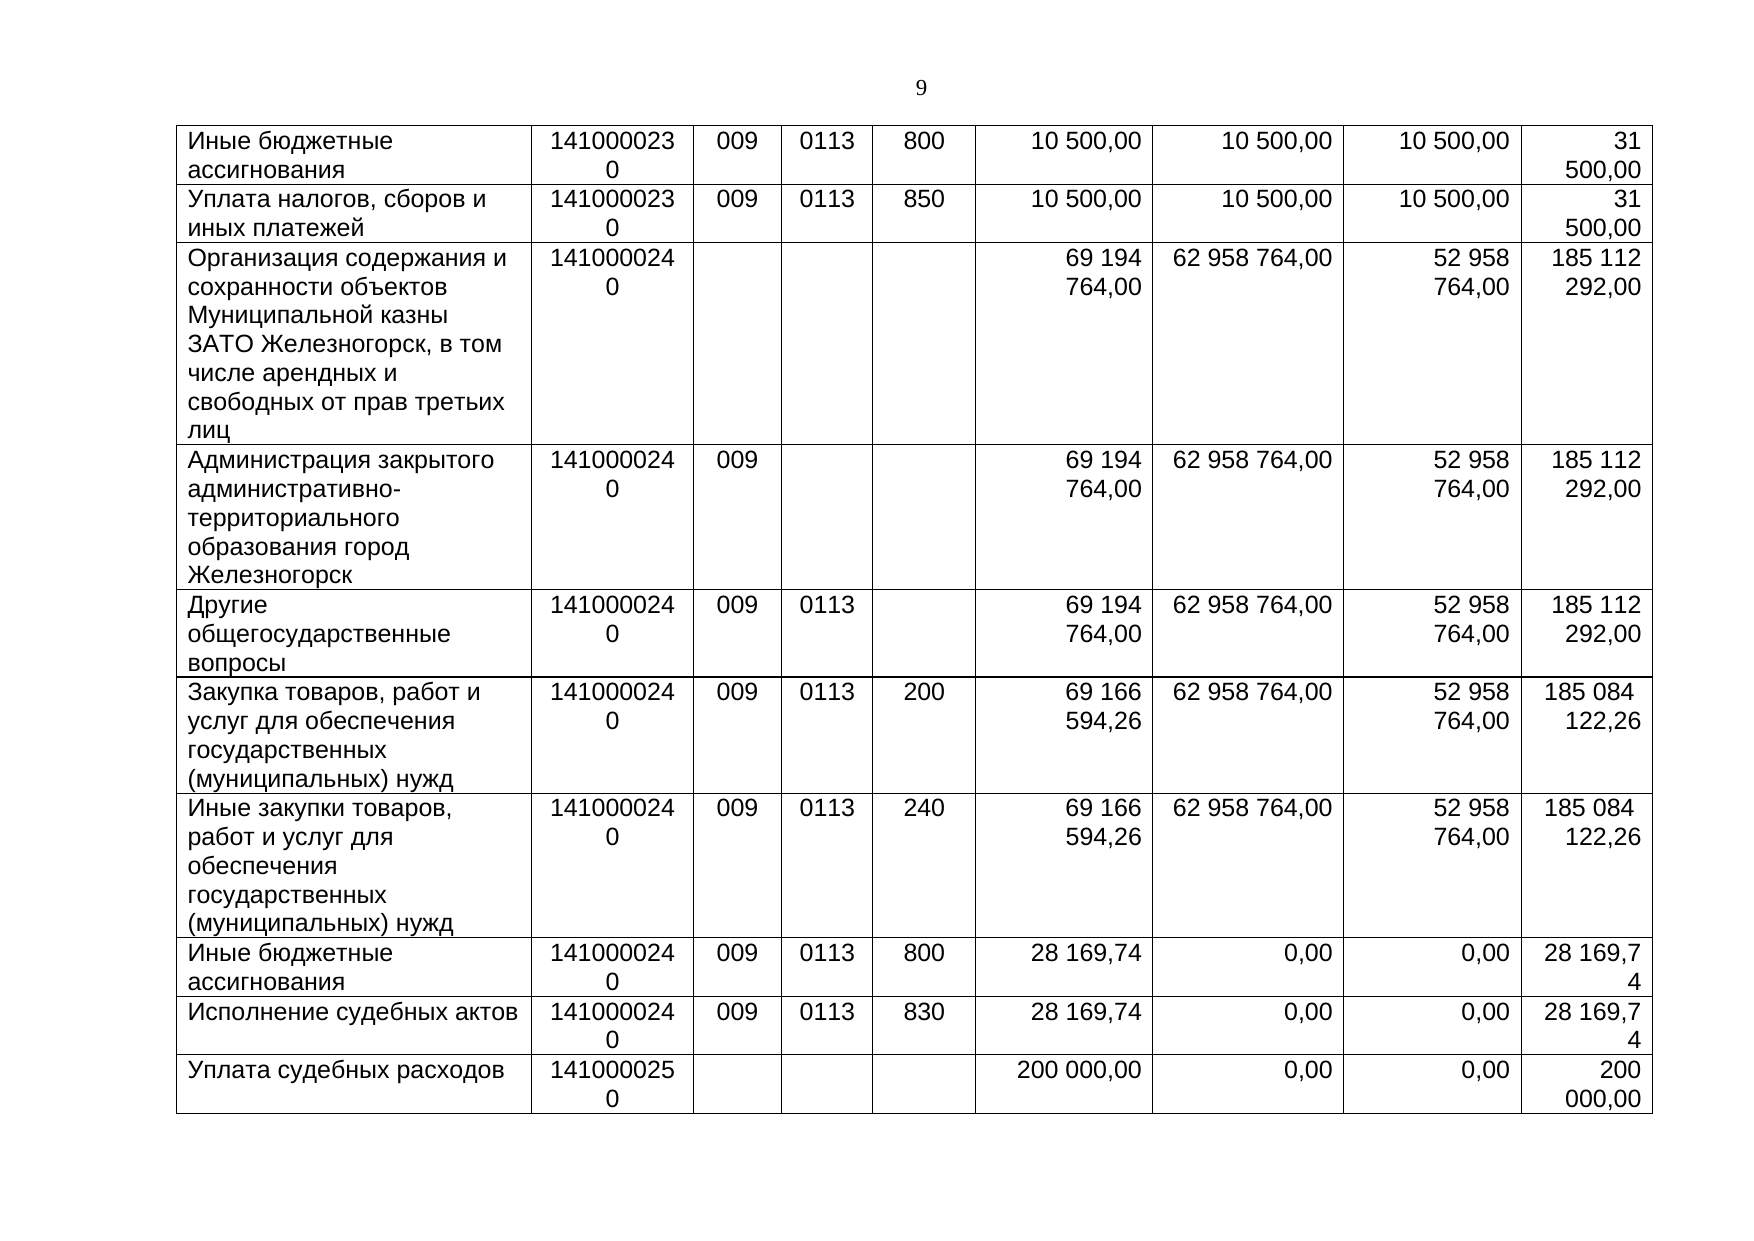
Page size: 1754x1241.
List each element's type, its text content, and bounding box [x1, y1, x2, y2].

table_cell 0113 [782, 794, 872, 937]
table_cell 28 169,74 [1522, 938, 1652, 996]
table_cell 52 958 764,00 [1344, 678, 1521, 792]
table_cell 009 [694, 185, 781, 242]
table_cell [694, 243, 781, 444]
table_cell 0,00 [1153, 938, 1343, 996]
table_cell 0,00 [1153, 1055, 1343, 1113]
table_cell [873, 445, 975, 589]
table_cell 200 000,00 [1522, 1055, 1652, 1113]
table_cell 185 112 292,00 [1522, 590, 1652, 676]
table_cell 10 500,00 [1153, 185, 1343, 242]
table_cell 1410000240 [532, 794, 693, 937]
table_cell [873, 243, 975, 444]
table_cell 62 958 764,00 [1153, 445, 1343, 589]
table_cell 1410000240 [532, 243, 693, 444]
table_cell 62 958 764,00 [1153, 590, 1343, 676]
table_cell 10 500,00 [976, 185, 1152, 242]
table_cell 1410000240 [532, 445, 693, 589]
table_cell 800 [873, 126, 975, 183]
table_cell 185 084 122,26 [1522, 678, 1652, 792]
table_cell 52 958 764,00 [1344, 794, 1521, 937]
table_cell [782, 243, 872, 444]
table_cell 31 500,00 [1522, 185, 1652, 242]
table_cell 200 000,00 [976, 1055, 1152, 1113]
table_cell Другие общегосударственные вопросы [177, 590, 531, 676]
table_cell Иные закупки товаров, работ и услуг для обеспечения государственных (муниципальных) нужд [177, 794, 531, 937]
table_cell 0113 [782, 997, 872, 1054]
table_cell Администрация закрытого административно-территориального образования город Железногорск [177, 445, 531, 589]
table_cell Иные бюджетные ассигнования [177, 126, 531, 183]
table_cell 62 958 764,00 [1153, 794, 1343, 937]
table_cell 830 [873, 997, 975, 1054]
table_cell 1410000240 [532, 997, 693, 1054]
table_cell Закупка товаров, работ и услуг для обеспечения государственных (муниципальных) нужд [177, 678, 531, 792]
table_cell 185 112 292,00 [1522, 243, 1652, 444]
table_cell 28 169,74 [976, 938, 1152, 996]
table_cell 52 958 764,00 [1344, 445, 1521, 589]
table_cell 28 169,74 [976, 997, 1152, 1054]
table_cell 52 958 764,00 [1344, 243, 1521, 444]
table_cell 240 [873, 794, 975, 937]
table_cell 0,00 [1344, 1055, 1521, 1113]
table_cell 850 [873, 185, 975, 242]
table_cell Уплата судебных расходов [177, 1055, 531, 1113]
table_cell 1410000230 [532, 185, 693, 242]
table_cell 009 [694, 997, 781, 1054]
table_cell 0113 [782, 185, 872, 242]
table_cell 31 500,00 [1522, 126, 1652, 183]
table_cell 009 [694, 590, 781, 676]
table_cell 69 166 594,26 [976, 794, 1152, 937]
table_cell 10 500,00 [976, 126, 1152, 183]
table_cell 62 958 764,00 [1153, 243, 1343, 444]
table_cell [782, 445, 872, 589]
table_cell 185 112 292,00 [1522, 445, 1652, 589]
table_cell 009 [694, 126, 781, 183]
table_cell [782, 1055, 872, 1113]
table_cell 1410000240 [532, 590, 693, 676]
table_cell 0113 [782, 590, 872, 676]
table_cell 1410000230 [532, 126, 693, 183]
table_cell 62 958 764,00 [1153, 678, 1343, 792]
table_cell 10 500,00 [1344, 185, 1521, 242]
table_cell 69 194 764,00 [976, 243, 1152, 444]
table_cell 009 [694, 938, 781, 996]
table_cell [873, 1055, 975, 1113]
table_cell 009 [694, 794, 781, 937]
table_cell 1410000240 [532, 938, 693, 996]
table_cell [694, 1055, 781, 1113]
table_cell 69 194 764,00 [976, 445, 1152, 589]
table_cell 69 194 764,00 [976, 590, 1152, 676]
table_cell 69 166 594,26 [976, 678, 1152, 792]
table_cell 0113 [782, 938, 872, 996]
table_cell 800 [873, 938, 975, 996]
table_cell 0,00 [1153, 997, 1343, 1054]
table_cell 1410000240 [532, 678, 693, 792]
table_cell 009 [694, 445, 781, 589]
table_cell 200 [873, 678, 975, 792]
table_cell Уплата налогов, сборов и иных платежей [177, 185, 531, 242]
table_cell 0,00 [1344, 938, 1521, 996]
table_cell Организация содержания и сохранности объектов Муниципальной казны ЗАТО Железногорск, в том числе арендных и свободных от прав третьих лиц [177, 243, 531, 444]
table_cell Иные бюджетные ассигнования [177, 938, 531, 996]
table_cell Исполнение судебных актов [177, 997, 531, 1054]
table_cell 10 500,00 [1153, 126, 1343, 183]
table_cell 009 [694, 678, 781, 792]
table_cell 0113 [782, 126, 872, 183]
table_cell 185 084 122,26 [1522, 794, 1652, 937]
table_cell 0113 [782, 678, 872, 792]
table_cell [873, 590, 975, 676]
table_cell 0,00 [1344, 997, 1521, 1054]
table_cell 28 169,74 [1522, 997, 1652, 1054]
table_cell 10 500,00 [1344, 126, 1521, 183]
table_cell 1410000250 [532, 1055, 693, 1113]
table_cell 52 958 764,00 [1344, 590, 1521, 676]
